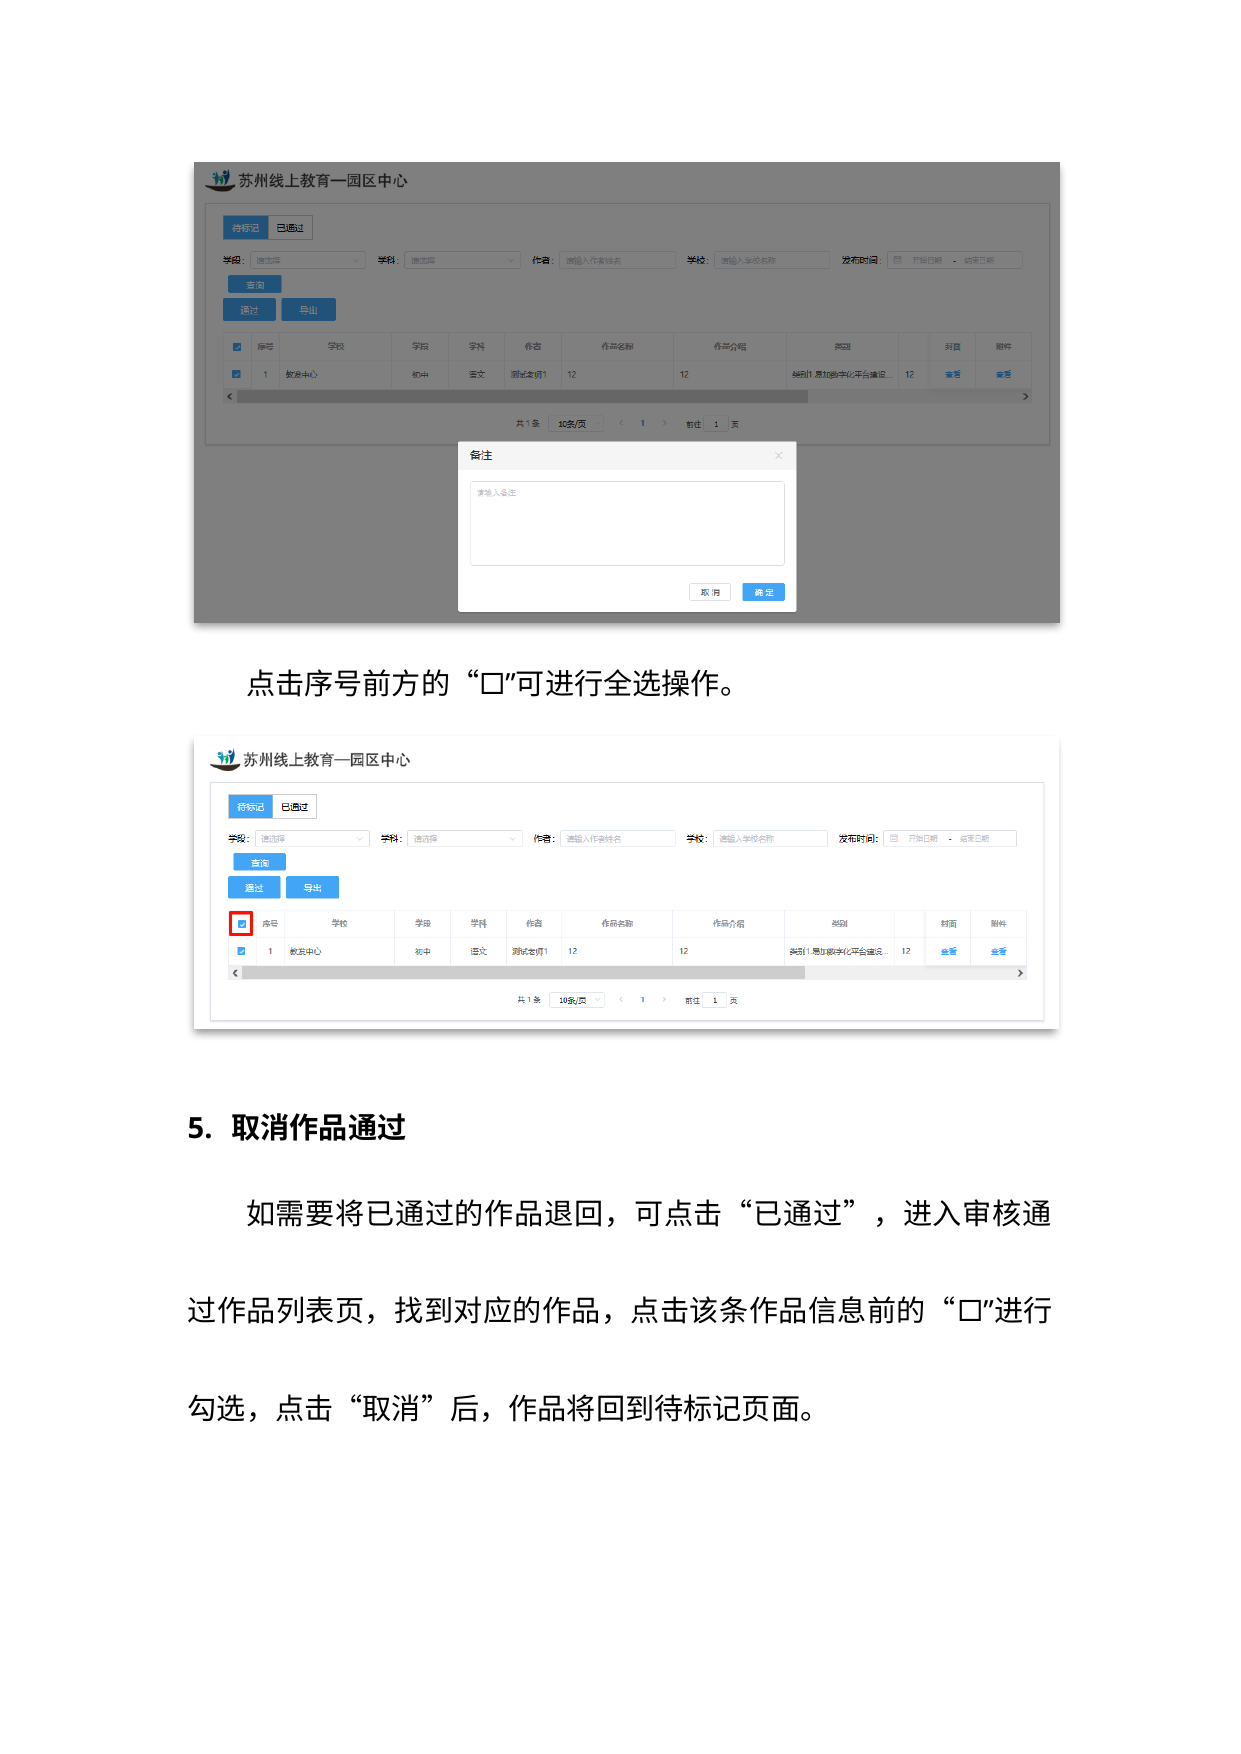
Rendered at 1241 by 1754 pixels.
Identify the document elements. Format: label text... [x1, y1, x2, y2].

text 点击序号前方的“”可进行全选操作。 [187, 649, 1053, 714]
picture [194, 162, 1060, 623]
text 如需要将已通过的作品退回，可点击“已通过”，进入审核通过作品列表页，找到对应的作品，点击该条作品信息前的“”进行勾选，点击“取消”后，作品将回到待标记页面。 [187, 1179, 1053, 1439]
subtitle 取消作品通过 [187, 1093, 1053, 1158]
picture [194, 736, 1059, 1029]
